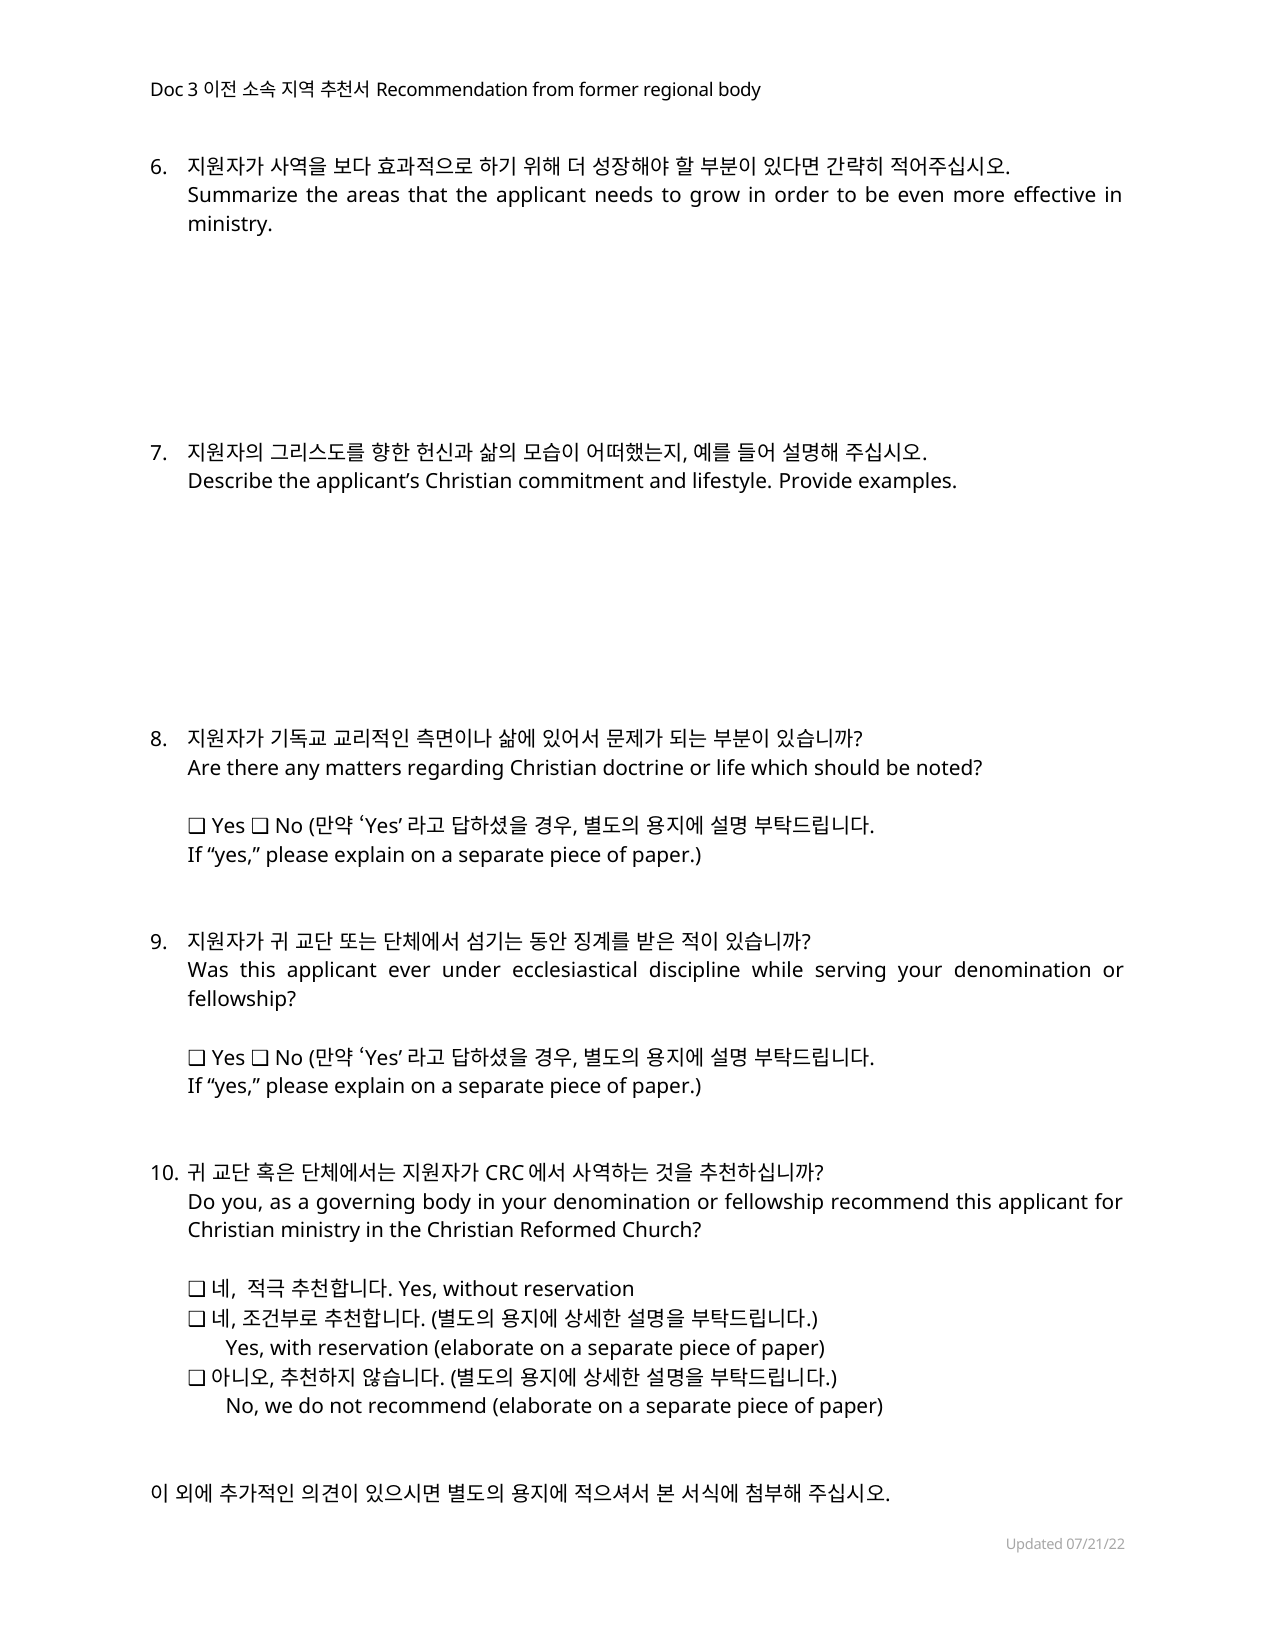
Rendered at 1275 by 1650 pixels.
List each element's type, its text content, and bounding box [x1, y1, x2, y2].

text 이 외에 추가적인 의견이 있으시면 별도의 용지에 적으셔서 본 서식에 첨부해 주십시오. [150, 1477, 1125, 1507]
text 6. 지원자가 사역을 보다 효과적으로 하기 위해 더 성장해야 할 부분이 있다면 간략히 적어주십시오. [150, 150, 1125, 180]
text Do you, as a governing body in your denomination or fellowship recommend this applicant for Christian ministry in the Christian Reformed Church? [150, 1187, 1125, 1244]
text Summarize the areas that the applicant needs to grow in order to be even more effective in ministry. [150, 180, 1125, 237]
text 8. 지원자가 기독교 교리적인 측면이나 삶에 있어서 문제가 되는 부분이 있습니까? [150, 722, 1125, 753]
text ❑ 아니오, 추천하지 않습니다. (별도의 용지에 상세한 설명을 부탁드립니다.) No, we do not recommend (elaborate on a separate piece of paper) [150, 1361, 1125, 1420]
text ❑ Yes ❑ No (만약 ‘Yes’ 라고 답하셨을 경우, 별도의 용지에 설명 부탁드립니다. If “yes,” please explain on a separate piece of paper.) [150, 1041, 1125, 1100]
text Are there any matters regarding Christian doctrine or life which should be noted? [150, 753, 1125, 781]
text 10. 귀 교단 혹은 단체에서는 지원자가 CRC에서 사역하는 것을 추천하십니까? [150, 1157, 1125, 1187]
text 7. 지원자의 그리스도를 향한 헌신과 삶의 모습이 어떠했는지, 예를 들어 설명해 주십시오. [150, 436, 1125, 467]
text ❑ Yes ❑ No (만약 ‘Yes’ 라고 답하셨을 경우, 별도의 용지에 설명 부탁드립니다. If “yes,” please explain on a separate piece of paper.) [150, 810, 1125, 868]
text Describe the applicant’s Christian commitment and lifestyle. Provide examples. [150, 467, 1125, 495]
text ❑ 네, 조건부로 추천합니다. (별도의 용지에 상세한 설명을 부탁드립니다.) Yes, with reservation (elaborate on a separate piece of paper) [150, 1302, 1125, 1361]
text Was this applicant ever under ecclesiastical discipline while serving your denomination or fellowship? [150, 956, 1125, 1012]
text 9. 지원자가 귀 교단 또는 단체에서 섬기는 동안 징계를 받은 적이 있습니까? [150, 925, 1125, 956]
text ❑ 네, 적극 추천합니다. Yes, without reservation [150, 1272, 1125, 1302]
